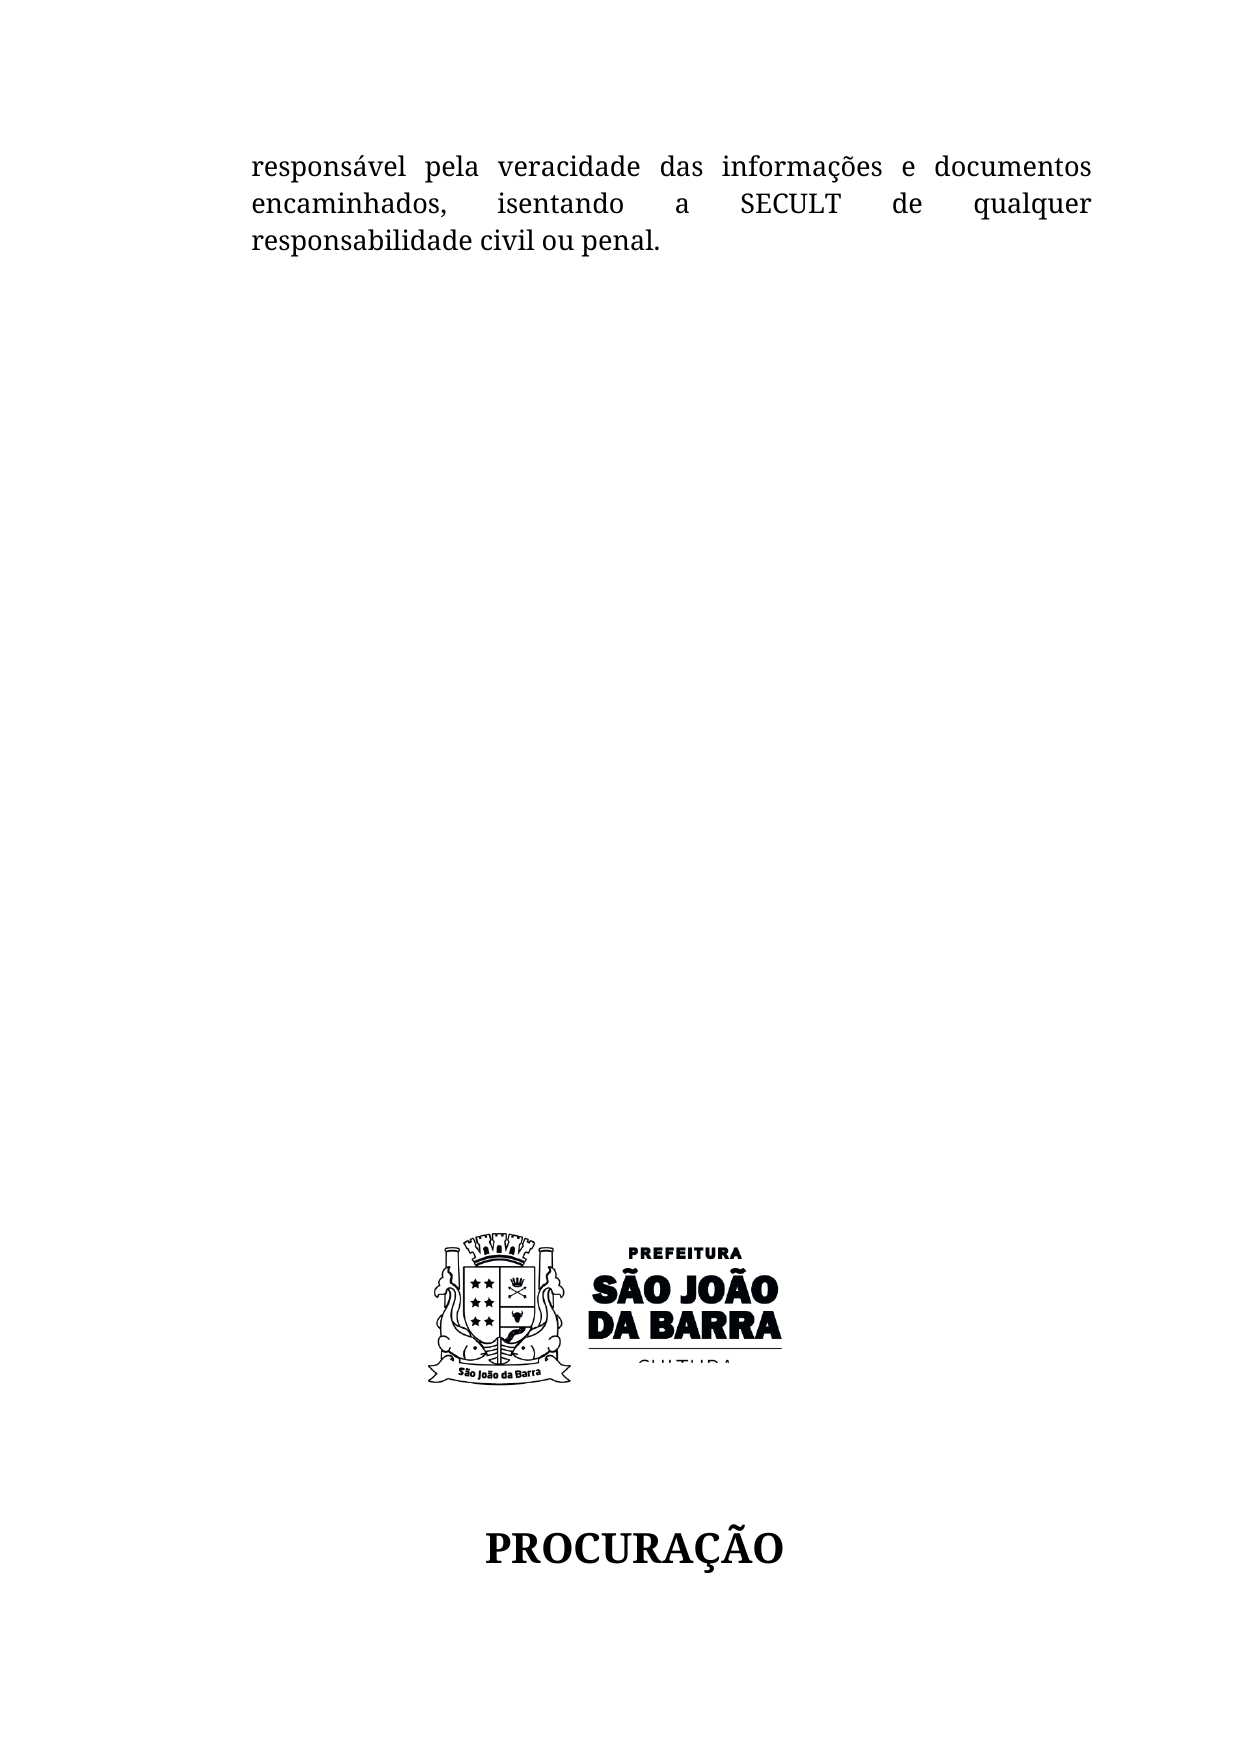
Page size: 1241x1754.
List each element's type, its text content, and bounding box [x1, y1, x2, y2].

text PROCURAÇÃO [177, 1519, 1093, 1576]
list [192, 148, 1093, 258]
picture [383, 1215, 826, 1397]
